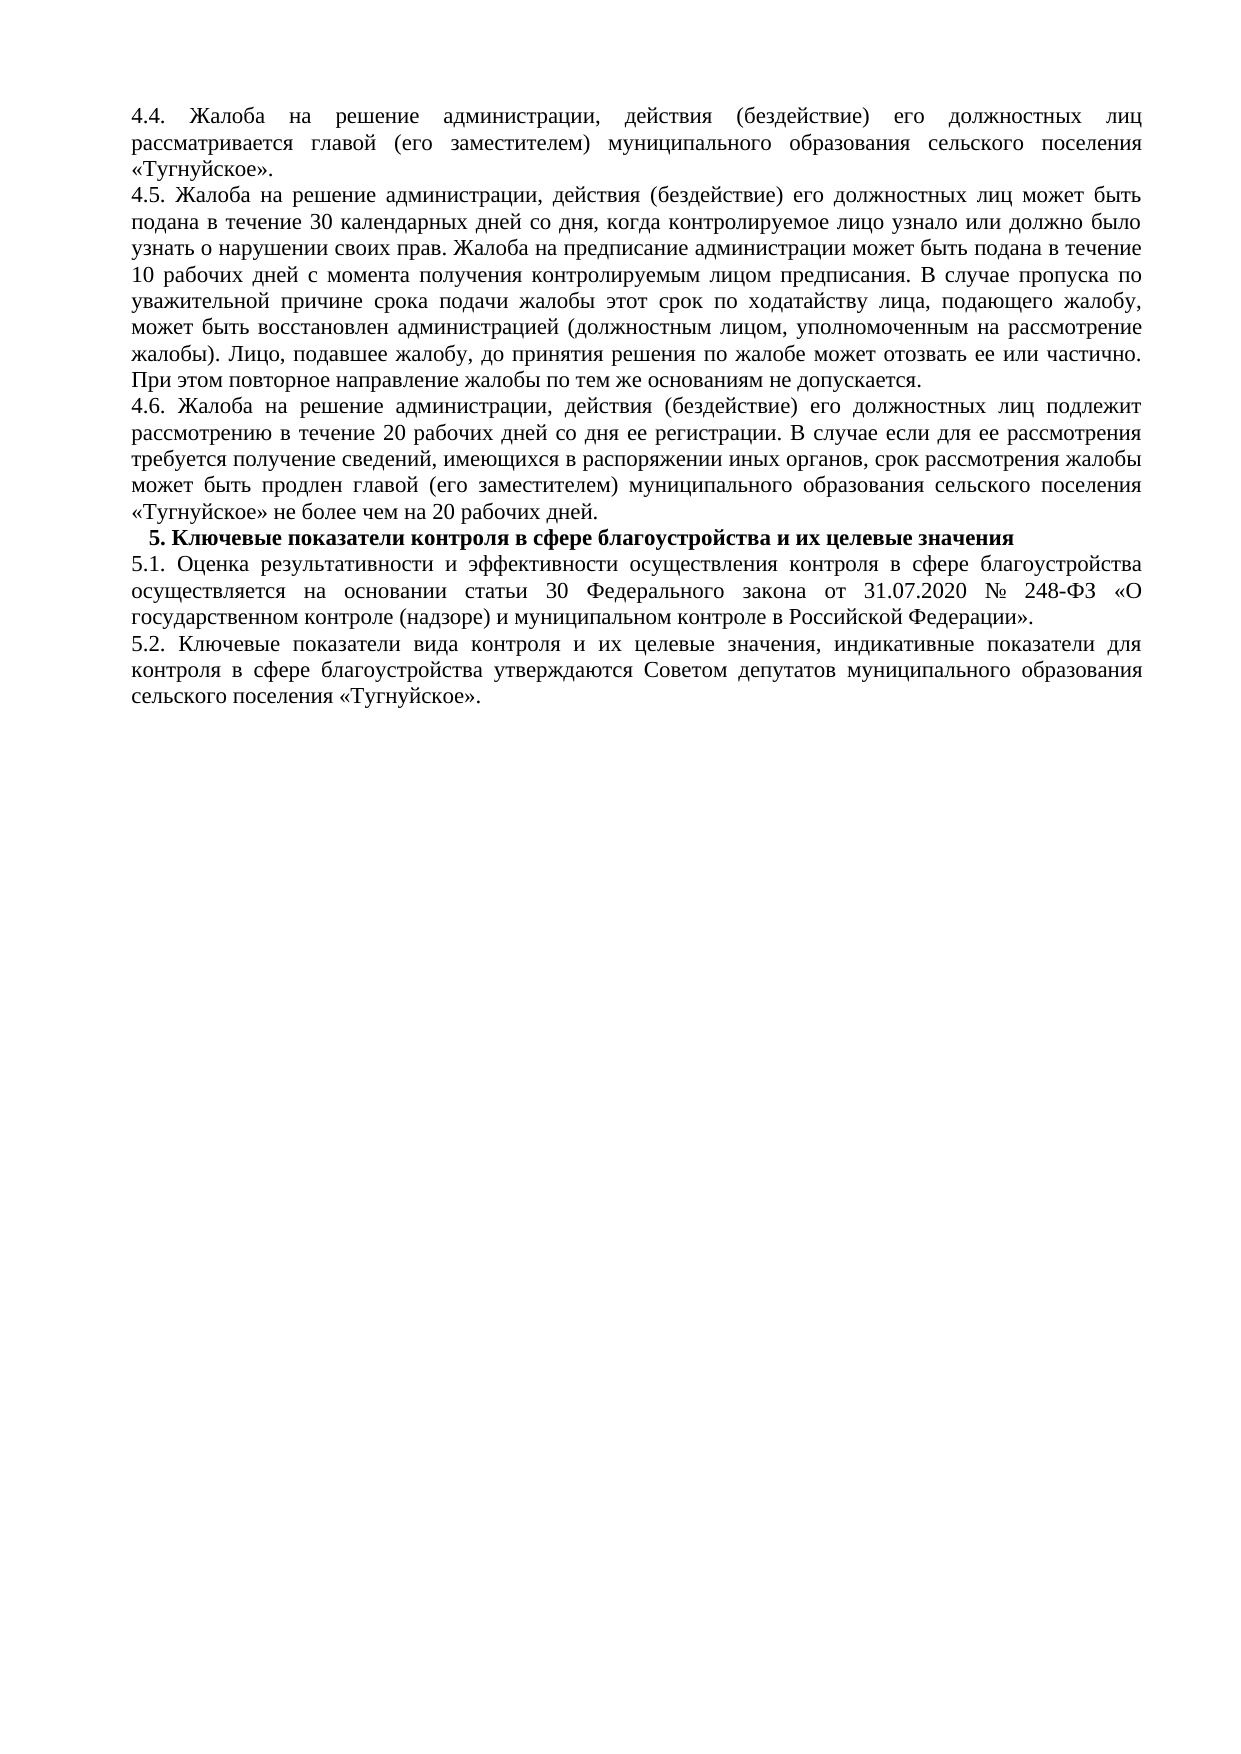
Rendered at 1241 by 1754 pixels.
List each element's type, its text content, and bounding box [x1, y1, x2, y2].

text 5.1. Оценка результативности и эффективности осуществления контроля в сфере благоустройства осуществляется на основании статьи 30 Федерального закона от 31.07.2020 № 248-ФЗ «О государственном контроле (надзоре) и муниципальном контроле в Российской Федерации». [131, 551, 1144, 629]
text 4.4. Жалоба на решение администрации, действия (бездействие) его должностных лиц рассматривается главой (его заместителем) муниципального образования сельского поселения «Тугнуйское». [131, 102, 1144, 182]
text 4.6. Жалоба на решение администрации, действия (бездействие) его должностных лиц подлежит рассмотрению в течение 20 рабочих дней со дня ее регистрации. В случае если для ее рассмотрения требуется получение сведений, имеющихся в распоряжении иных органов, срок рассмотрения жалобы может быть продлен главой (его заместителем) муниципального образования сельского поселения «Тугнуйское» не более чем на 20 рабочих дней. [131, 392, 1144, 524]
text 4.5. Жалоба на решение администрации, действия (бездействие) его должностных лиц может быть подана в течение 30 календарных дней со дня, когда контролируемое лицо узнало или должно было узнать о нарушении своих прав. Жалоба на предписание администрации может быть подана в течение 10 рабочих дней с момента получения контролируемым лицом предписания. В случае пропуска по уважительной причине срока подачи жалобы этот срок по ходатайству лица, подающего жалобу, может быть восстановлен администрацией (должностным лицом, уполномоченным на рассмотрение жалобы). Лицо, подавшее жалобу, до принятия решения по жалобе может отозвать ее или частично. При этом повторное направление жалобы по тем же основаниям не допускается. [131, 182, 1144, 392]
text 5. Ключевые показатели контроля в сфере благоустройства и их целевые значения [131, 524, 1144, 551]
text 5.2. Ключевые показатели вида контроля и их целевые значения, индикативные показатели для контроля в сфере благоустройства утверждаются Советом депутатов муниципального образования сельского поселения «Тугнуйское». [131, 629, 1144, 709]
